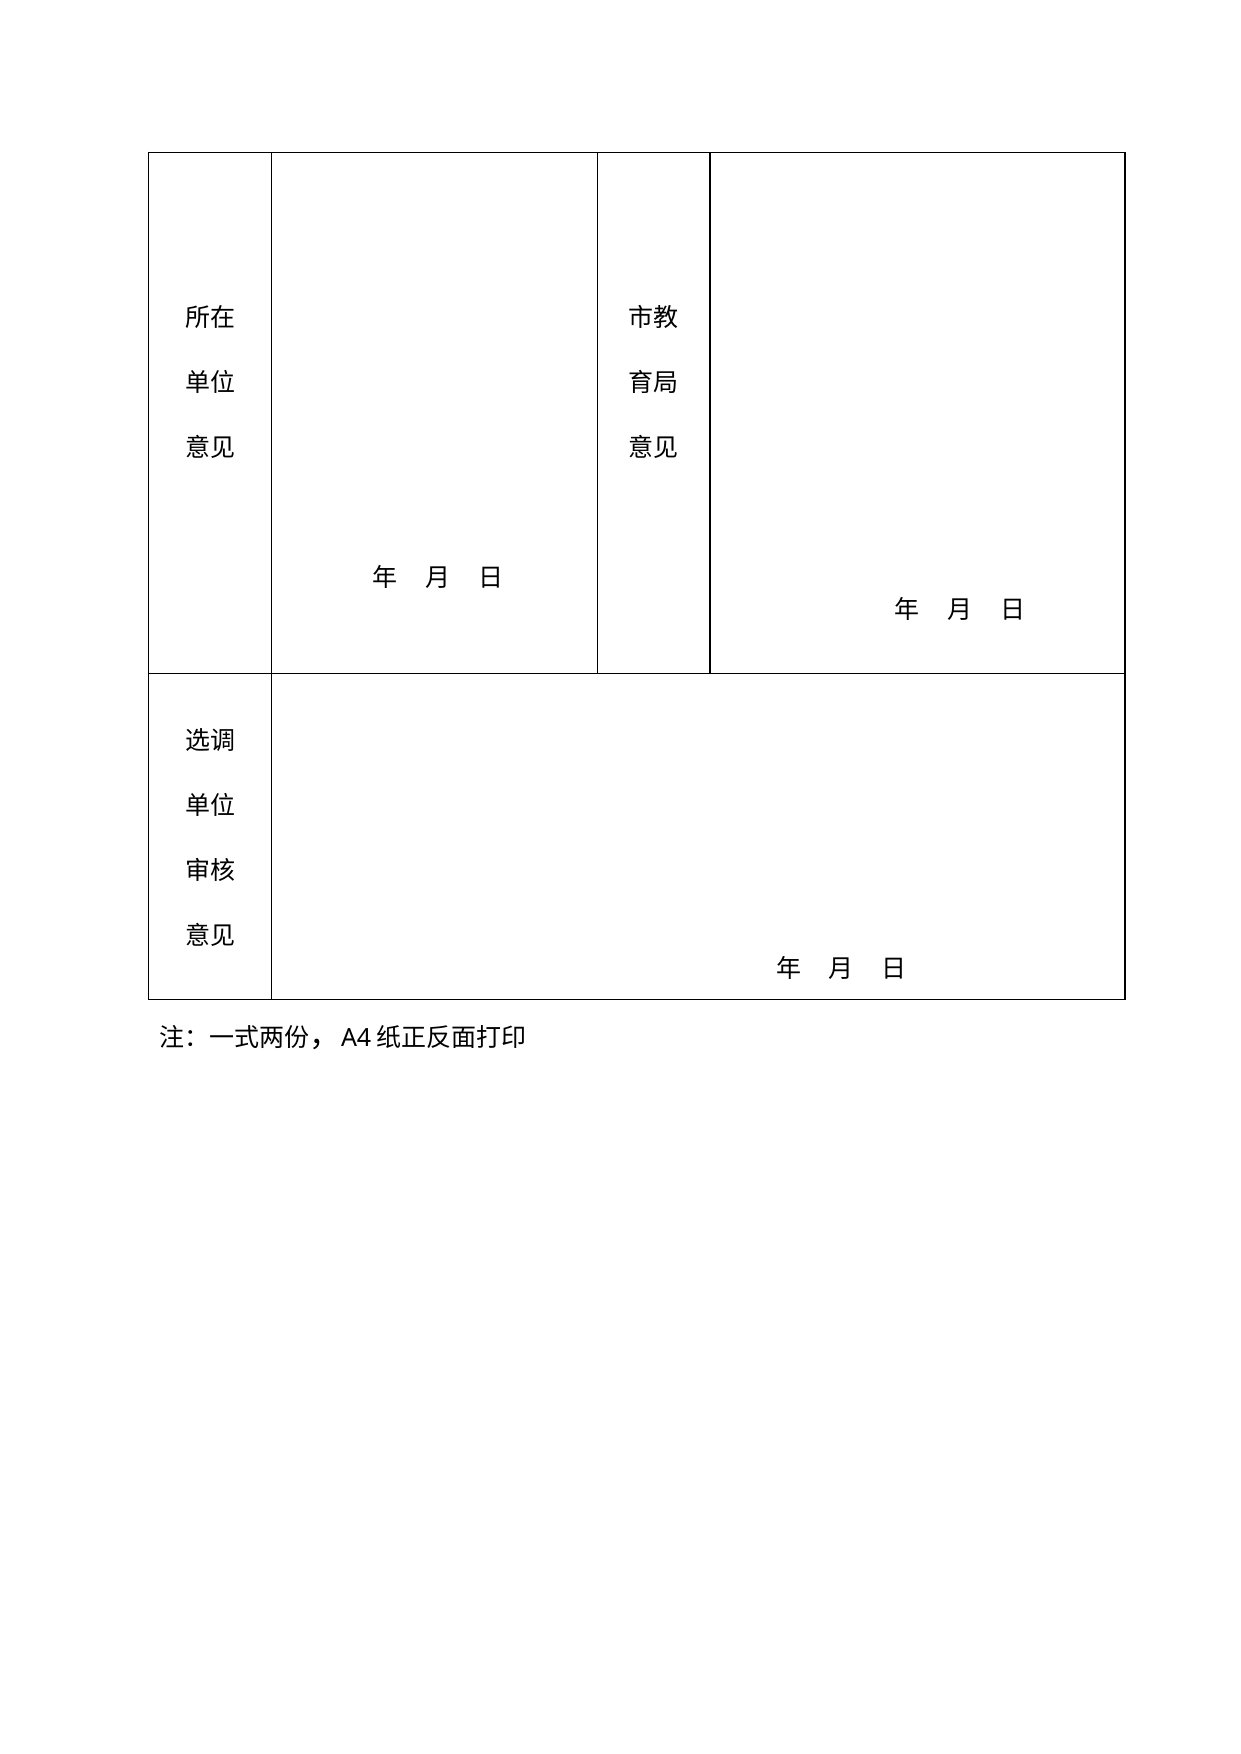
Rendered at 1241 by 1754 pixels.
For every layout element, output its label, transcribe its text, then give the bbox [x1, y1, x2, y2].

table_cell 年 月 日 [272, 674, 1124, 999]
table_cell 年 月 日 [272, 153, 597, 673]
table_cell 所在 单位 意见 [149, 153, 271, 673]
text 注：一式两份，A4纸正反面打印 [159, 1000, 1081, 1065]
table_cell 选调 单位 审核 意见 [149, 674, 271, 999]
table_cell 年 月 日 [711, 153, 1124, 673]
table_cell 市教 育局 意见 [598, 153, 709, 673]
